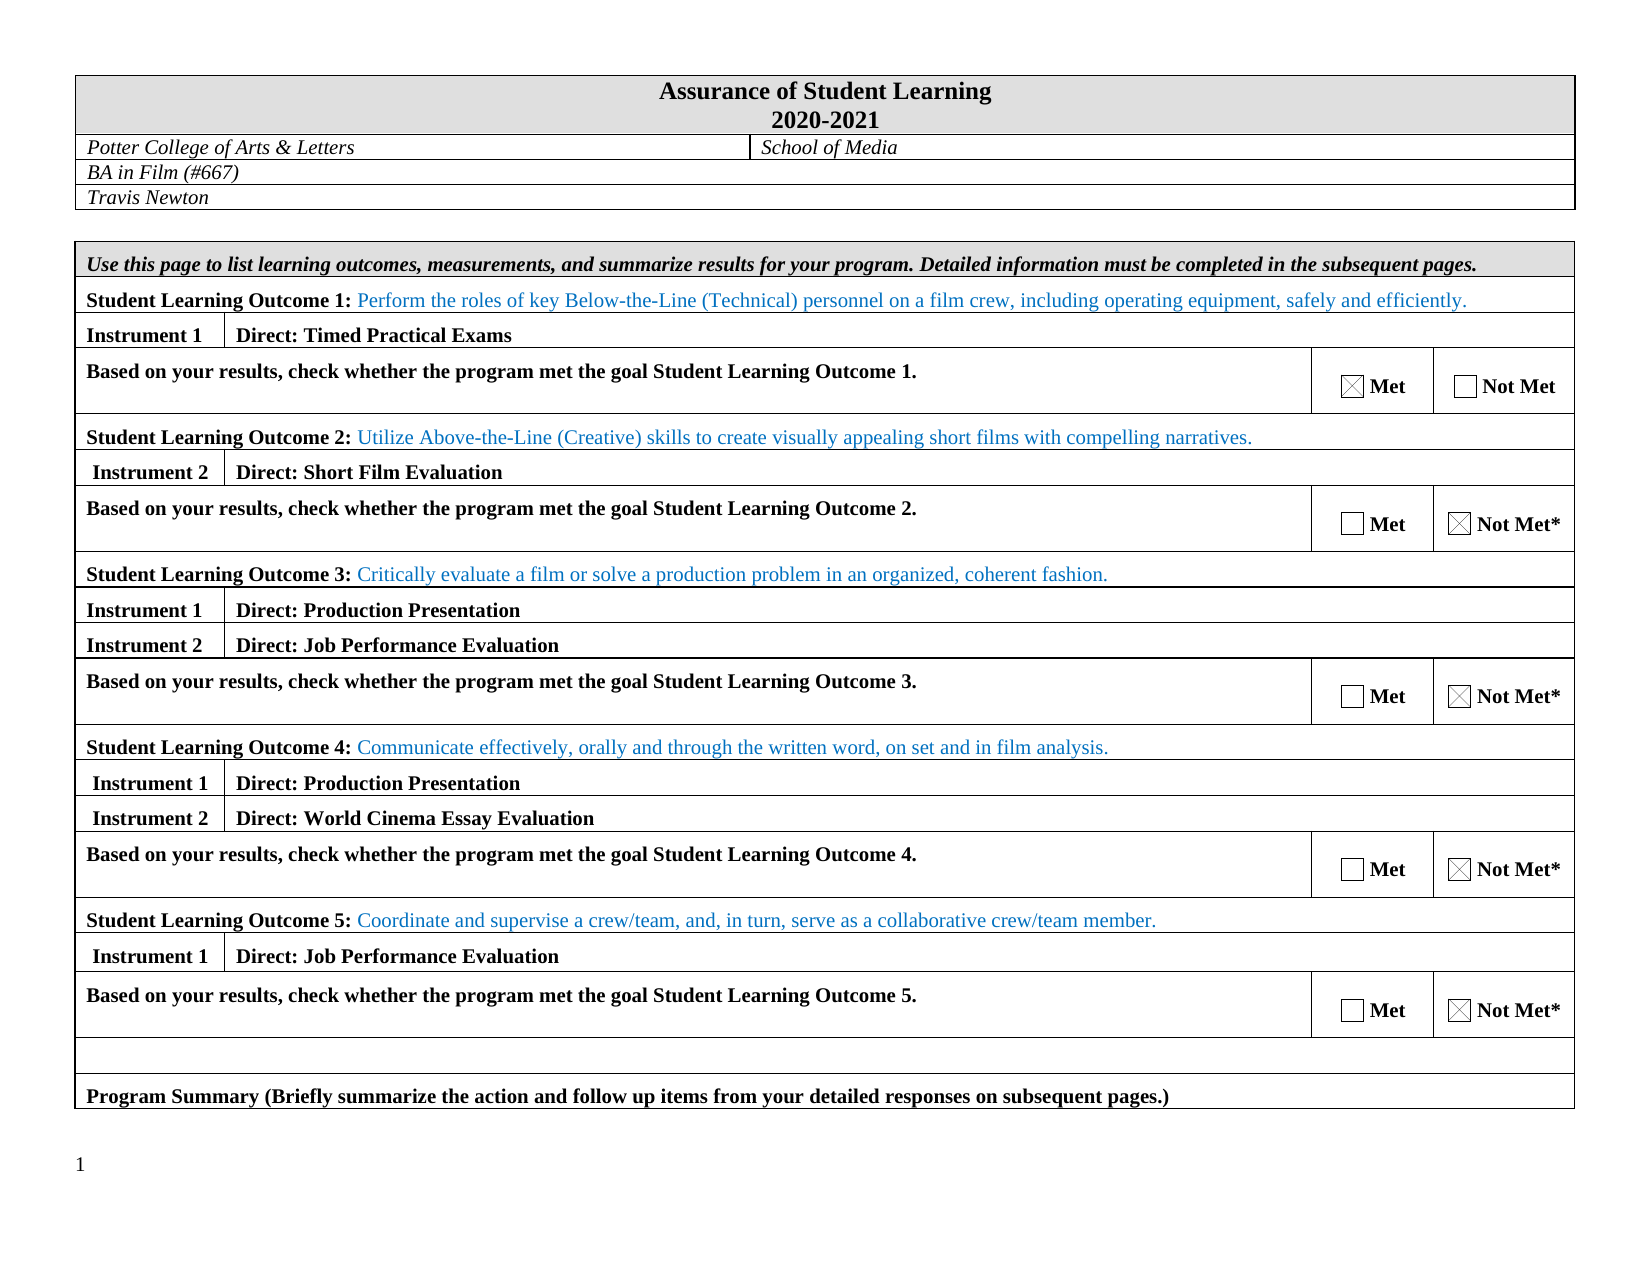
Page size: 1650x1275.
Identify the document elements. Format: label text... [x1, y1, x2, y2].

table_cell School of Media [751, 135, 1574, 159]
table_cell Based on your results, check whether the program met the goal Student Learning Outcome 2. [76, 486, 1311, 551]
table_cell Instrument 1 [76, 933, 224, 971]
table_cell Potter College of Arts & Letters [76, 135, 749, 159]
table_cell Instrument 2 [76, 796, 224, 831]
table_cell Not Met [1434, 348, 1574, 413]
table_cell Met [1312, 486, 1433, 551]
table_cell Not Met* [1434, 659, 1574, 723]
table_cell Instrument 1 [76, 588, 224, 622]
table_cell Met [1312, 659, 1433, 723]
table_cell Met [1312, 348, 1433, 413]
table_cell Instrument 1 [76, 760, 224, 794]
table_cell Met [1312, 972, 1433, 1037]
table_cell Not Met* [1434, 972, 1574, 1037]
table_cell Instrument 2 [76, 450, 224, 485]
table_cell Not Met* [1434, 832, 1574, 897]
table_cell Direct: Short Film Evaluation [225, 450, 1574, 485]
table_cell Direct: Job Performance Evaluation [225, 623, 1574, 657]
table_cell Student Learning Outcome 4: Communicate effectively, orally and through the written word, on set and in film analysis. [76, 725, 1574, 759]
table_cell Based on your results, check whether the program met the goal Student Learning Outcome 3. [76, 659, 1311, 723]
table_cell Direct: Job Performance Evaluation [225, 933, 1574, 971]
table_cell Based on your results, check whether the program met the goal Student Learning Outcome 4. [76, 832, 1311, 897]
table_cell Program Summary (Briefly summarize the action and follow up items from your detailed responses on subsequent pages.) [76, 1074, 1574, 1108]
table_cell Met [1312, 832, 1433, 897]
table_cell Student Learning Outcome 2: Utilize Above-the-Line (Creative) skills to create visually appealing short films with compelling narratives. [76, 414, 1574, 449]
table_cell Direct: World Cinema Essay Evaluation [225, 796, 1574, 831]
table_cell Based on your results, check whether the program met the goal Student Learning Outcome 1. [76, 348, 1311, 413]
table_cell Based on your results, check whether the program met the goal Student Learning Outcome 5. [76, 972, 1311, 1037]
table_cell Student Learning Outcome 1: Perform the roles of key Below-the-Line (Technical) personnel on a film crew, including operating equipment, safely and efficiently. [76, 277, 1574, 312]
table_cell Travis Newton [76, 185, 1574, 209]
table_cell Direct: Production Presentation [225, 588, 1574, 622]
table_header Use this page to list learning outcomes, measurements, and summarize results for your program. Detailed information must be completed in the subsequent pages. [76, 242, 1574, 276]
table_cell Direct: Timed Practical Exams [225, 313, 1574, 347]
table_cell [76, 1038, 1574, 1073]
table_cell Direct: Production Presentation [225, 760, 1574, 794]
table_cell Student Learning Outcome 5: Coordinate and supervise a crew/team, and, in turn, serve as a collaborative crew/team member. [76, 898, 1574, 932]
table_header Assurance of Student Learning 2020-2021 [76, 76, 1574, 133]
table_cell Instrument 2 [76, 623, 224, 657]
table_cell Instrument 1 [76, 313, 224, 347]
table_cell BA in Film (#667) [76, 160, 1574, 184]
table_cell Not Met* [1434, 486, 1574, 551]
table_cell Student Learning Outcome 3: Critically evaluate a film or solve a production problem in an organized, coherent fashion. [76, 552, 1574, 586]
